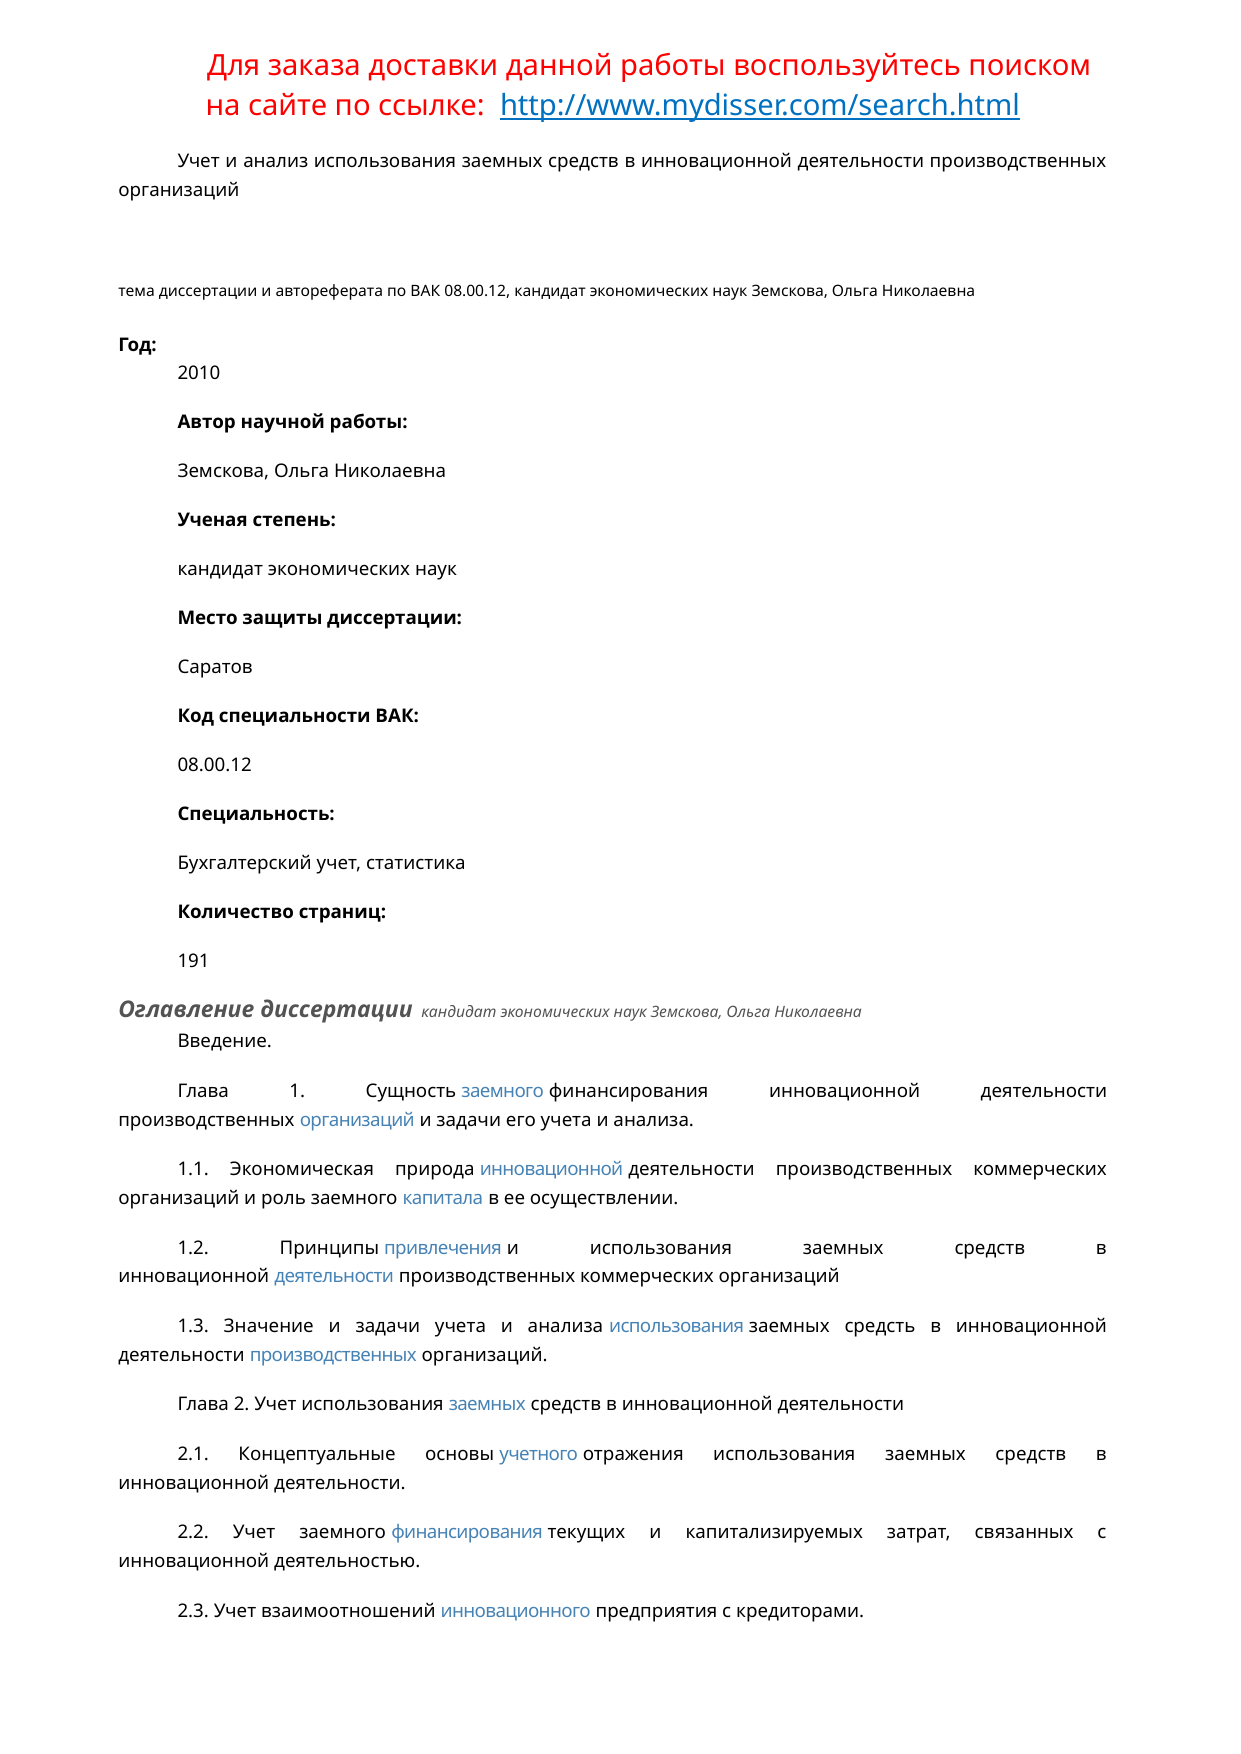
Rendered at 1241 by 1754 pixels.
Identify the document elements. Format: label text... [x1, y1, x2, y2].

text тема диссертации и автореферата по ВАК 08.00.12, кандидат экономических наук Земскова, Ольга Николаевна Год: [118, 272, 1107, 357]
text кандидат экономических наук [118, 553, 1107, 581]
text Учет и анализ использования заемных средств в инновационной деятельности производственных организаций [118, 144, 1107, 202]
text Количество cтраниц: [118, 895, 1107, 923]
text Специальность: [118, 797, 1107, 826]
text Земскова, Ольга Николаевна [118, 455, 1107, 483]
text Бухгалтерский учет, статистика [118, 846, 1107, 874]
text Ученая cтепень: [118, 504, 1107, 532]
text 08.00.12 [118, 748, 1107, 777]
text Место защиты диссертации: [118, 602, 1107, 630]
text Автор научной работы: [118, 406, 1107, 434]
text 191 [118, 944, 1107, 972]
subtitle Оглавление диссертации кандидат экономических наук Земскова, Ольга Николаевна [118, 993, 1107, 1024]
text Саратов [118, 651, 1107, 679]
text Код cпециальности ВАК: [118, 699, 1107, 728]
text 2010 [118, 357, 1107, 385]
